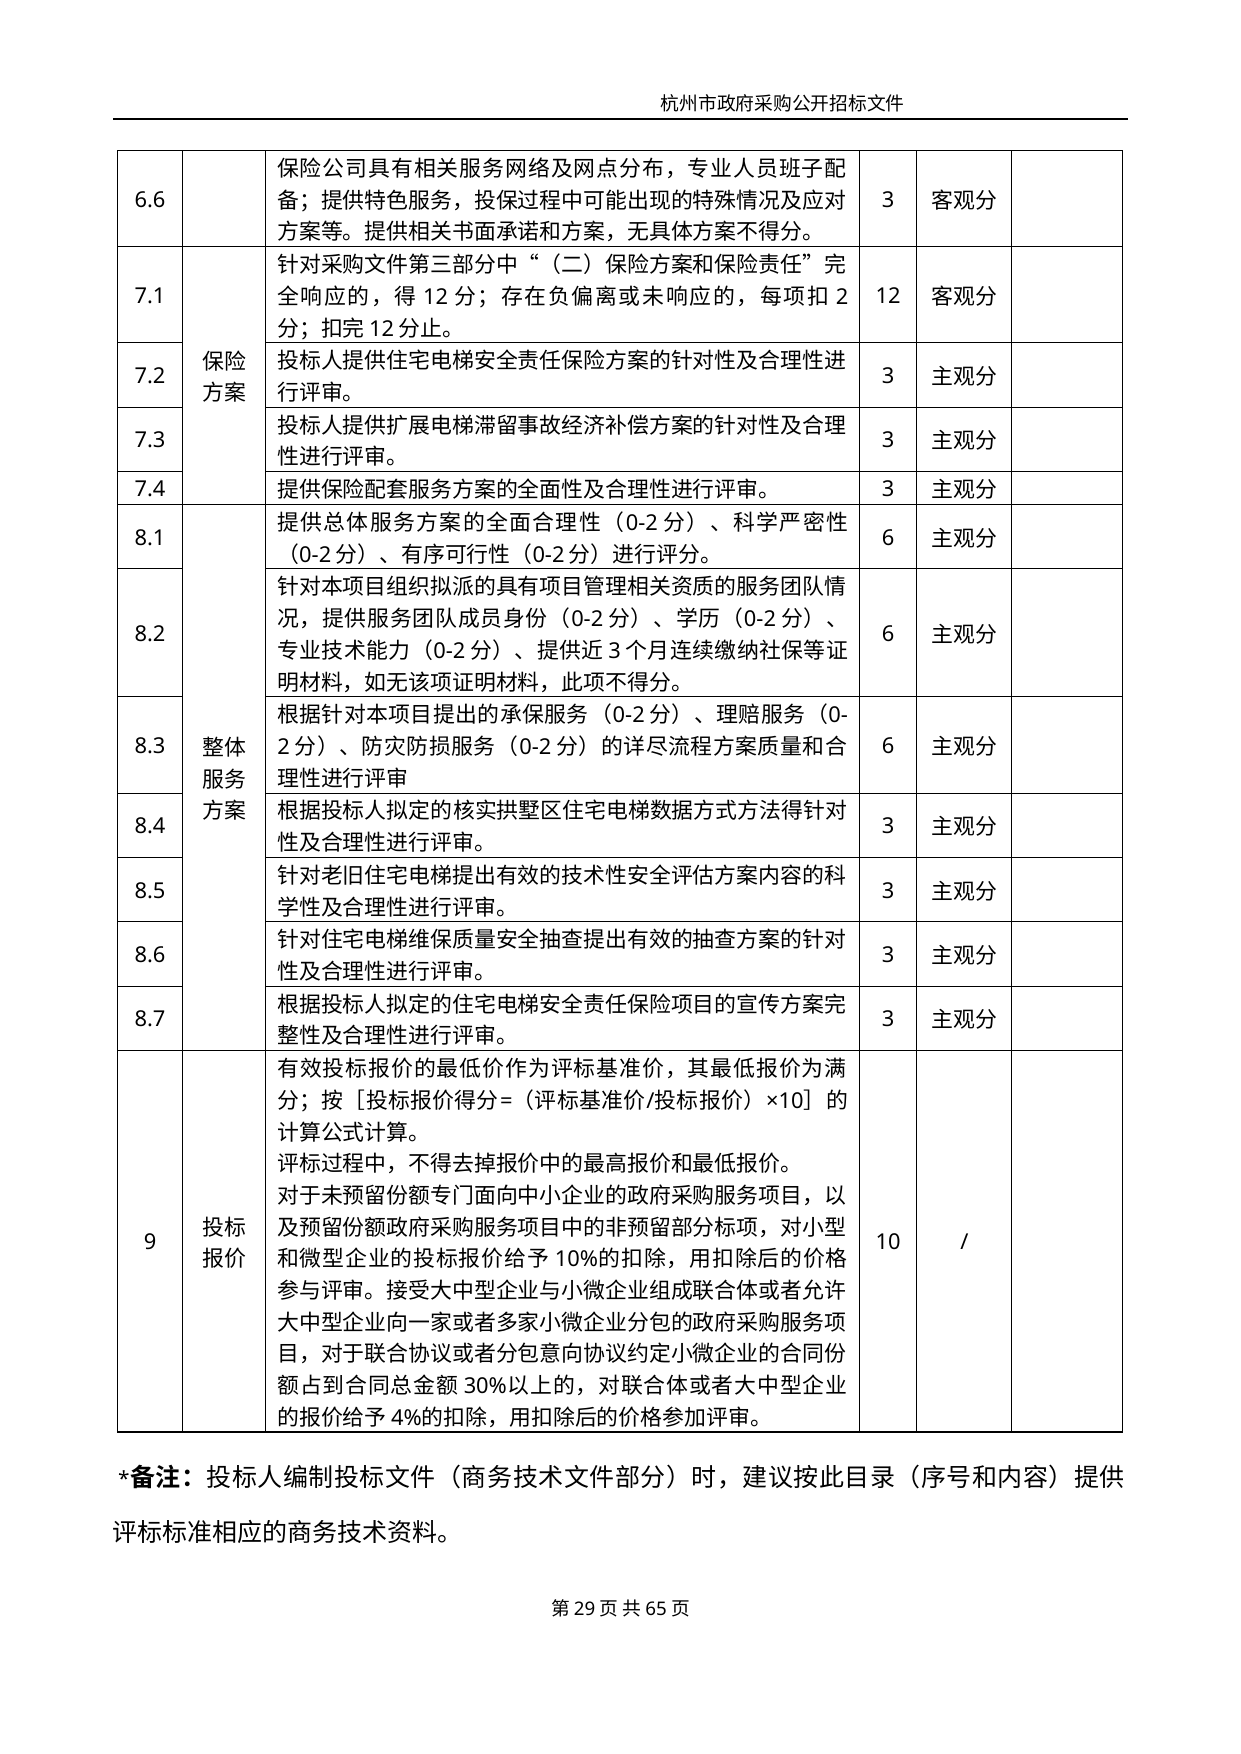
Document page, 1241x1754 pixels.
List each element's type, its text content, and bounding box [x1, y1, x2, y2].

table_cell 根据投标人拟定的住宅电梯安全责任保险项目的宣传方案完整性及合理性进行评审。 [266, 987, 859, 1050]
table_cell 根据针对本项目提出的承保服务（0-2分）、理赔服务（0-2分）、防灾防损服务（0-2分）的详尽流程方案质量和合理性进行评审 [266, 697, 859, 792]
table_cell 9 [118, 1051, 182, 1431]
table_cell 针对住宅电梯维保质量安全抽查提出有效的抽查方案的针对性及合理性进行评审。 [266, 922, 859, 986]
table_cell 7.3 [118, 408, 182, 471]
table_cell 12 [860, 247, 916, 342]
table_cell 10 [860, 1051, 916, 1431]
table_cell 投标报价 [183, 1051, 265, 1431]
table_cell 针对采购文件第三部分中“（二）保险方案和保险责任”完全响应的，得12分；存在负偏离或未响应的，每项扣2分；扣完12分止。 [266, 247, 859, 342]
table_cell 整体服务方案 [183, 505, 265, 1050]
table_cell [1012, 472, 1122, 504]
table_cell 主观分 [917, 987, 1011, 1050]
table_cell 有效投标报价的最低价作为评标基准价，其最低报价为满分；按［投标报价得分=（评标基准价/投标报价）×10］的计算公式计算。 评标过程中，不得去掉报价中的最高报价和最低报价。 对于未预留份额专门面向中小企业的政府采购服务项目，以及预留份额政府采购服务项目中的非预留部分标项，对小型和微型企业的投标报价给予10%的扣除，用扣除后的价格参与评审。接受大中型企业与小微企业组成联合体或者允许大中型企业向一家或者多家小微企业分包的政府采购服务项目，对于联合协议或者分包意向协议约定小微企业的合同份额占到合同总金额30%以上的，对联合体或者大中型企业的报价给予4%的扣除，用扣除后的价格参加评审。 [266, 1051, 859, 1431]
table_cell 7.1 [118, 247, 182, 342]
table_cell 3 [860, 151, 916, 246]
table_cell 客观分 [917, 151, 1011, 246]
table_cell 针对老旧住宅电梯提出有效的技术性安全评估方案内容的科学性及合理性进行评审。 [266, 858, 859, 921]
table_cell 提供保险配套服务方案的全面性及合理性进行评审。 [266, 472, 859, 504]
table_cell [1012, 697, 1122, 792]
table_cell 3 [860, 408, 916, 471]
table_cell 投标人提供住宅电梯安全责任保险方案的针对性及合理性进行评审。 [266, 343, 859, 407]
table_cell 3 [860, 858, 916, 921]
table_cell 客观分 [917, 247, 1011, 342]
table_cell [1012, 343, 1122, 407]
table_cell [1012, 794, 1122, 857]
table_cell 8.5 [118, 858, 182, 921]
text *备注：投标人编制投标文件（商务技术文件部分）时，建议按此目录（序号和内容）提供评标标准相应的商务技术资料。 [112, 1458, 1128, 1548]
table_cell 3 [860, 922, 916, 986]
table_cell 根据投标人拟定的核实拱墅区住宅电梯数据方式方法得针对性及合理性进行评审。 [266, 794, 859, 857]
table_cell [1012, 858, 1122, 921]
table_cell 主观分 [917, 858, 1011, 921]
table_cell 8.7 [118, 987, 182, 1050]
table_cell 保险公司具有相关服务网络及网点分布，专业人员班子配备；提供特色服务，投保过程中可能出现的特殊情况及应对方案等。提供相关书面承诺和方案，无具体方案不得分。 [266, 151, 859, 246]
table_cell 8.6 [118, 922, 182, 986]
table_cell 6 [860, 569, 916, 696]
table_cell 6 [860, 505, 916, 568]
table_cell 主观分 [917, 505, 1011, 568]
table_cell [1012, 987, 1122, 1050]
table_cell 3 [860, 987, 916, 1050]
table_cell 主观分 [917, 343, 1011, 407]
table_cell 主观分 [917, 569, 1011, 696]
table_cell 投标人提供扩展电梯滞留事故经济补偿方案的针对性及合理性进行评审。 [266, 408, 859, 471]
table_cell 8.2 [118, 569, 182, 696]
table_cell 主观分 [917, 697, 1011, 792]
table_cell 8.4 [118, 794, 182, 857]
table_cell [1012, 408, 1122, 471]
table_cell / [917, 1051, 1011, 1431]
table_cell 8.3 [118, 697, 182, 792]
table_cell 6 [860, 697, 916, 792]
table_cell 3 [860, 343, 916, 407]
table_cell 8.1 [118, 505, 182, 568]
table_cell 3 [860, 794, 916, 857]
table_cell 主观分 [917, 794, 1011, 857]
table_cell 主观分 [917, 472, 1011, 504]
table_cell 主观分 [917, 408, 1011, 471]
table_cell 针对本项目组织拟派的具有项目管理相关资质的服务团队情况，提供服务团队成员身份（0-2分）、学历（0-2分）、专业技术能力（0-2分）、提供近3个月连续缴纳社保等证明材料，如无该项证明材料，此项不得分。 [266, 569, 859, 696]
table_cell [1012, 505, 1122, 568]
table_cell [1012, 1051, 1122, 1431]
table_cell 提供总体服务方案的全面合理性（0-2分）、科学严密性（0-2分）、有序可行性（0-2分）进行评分。 [266, 505, 859, 568]
table_cell [1012, 922, 1122, 986]
table_cell [1012, 151, 1122, 246]
table_cell 7.2 [118, 343, 182, 407]
table_cell [1012, 247, 1122, 342]
table_cell 主观分 [917, 922, 1011, 986]
table_cell 3 [860, 472, 916, 504]
table_cell [1012, 569, 1122, 696]
table_cell 7.4 [118, 472, 182, 504]
table_cell 6.6 [118, 151, 182, 246]
table_cell 保险方案 [183, 247, 265, 504]
